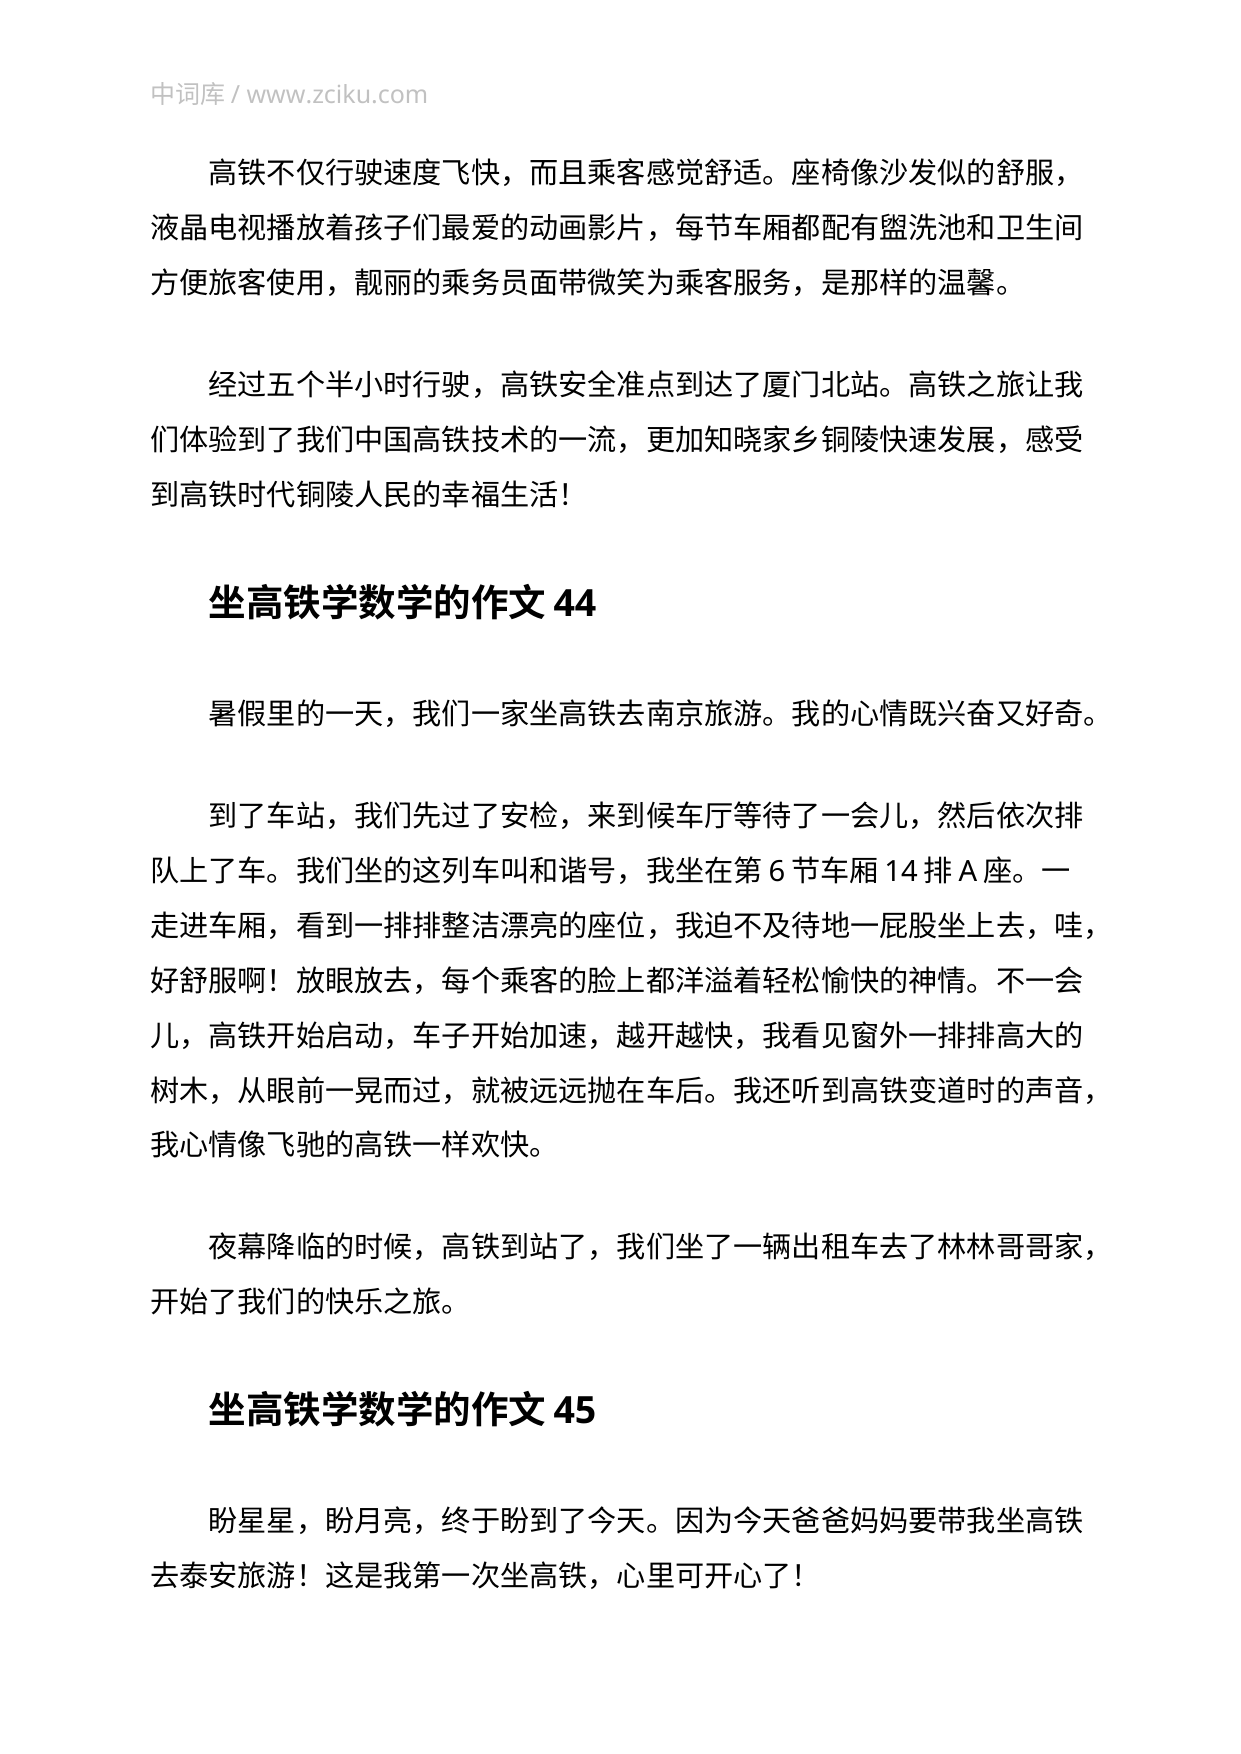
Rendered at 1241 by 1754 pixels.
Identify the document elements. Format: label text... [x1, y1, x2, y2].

text 暑假里的一天，我们一家坐高铁去南京旅游。我的心情既兴奋又好奇。 [150, 691, 1090, 733]
text 夜幕降临的时候，高铁到站了，我们坐了一辆出租车去了林林哥哥家，开始了我们的快乐之旅。 [150, 1224, 1090, 1321]
text 经过五个半小时行驶，高铁安全准点到达了厦门北站。高铁之旅让我们体验到了我们中国高铁技术的一流，更加知晓家乡铜陵快速发展，感受到高铁时代铜陵人民的幸福生活！ [150, 362, 1090, 514]
text 坐高铁学数学的作文44 [150, 573, 1090, 628]
text 到了车站，我们先过了安检，来到候车厅等待了一会儿，然后依次排队上了车。我们坐的这列车叫和谐号，我坐在第6节车厢14排A座。一走进车厢，看到一排排整洁漂亮的座位，我迫不及待地一屁股坐上去，哇，好舒服啊！放眼放去，每个乘客的脸上都洋溢着轻松愉快的神情。不一会儿，高铁开始启动，车子开始加速，越开越快，我看见窗外一排排高大的树木，从眼前一晃而过，就被远远抛在车后。我还听到高铁变道时的声音，我心情像飞驰的高铁一样欢快。 [150, 792, 1090, 1164]
text 盼星星，盼月亮，终于盼到了今天。因为今天爸爸妈妈要带我坐高铁去泰安旅游！这是我第一次坐高铁，心里可开心了！ [150, 1498, 1090, 1595]
text 高铁不仅行驶速度飞快，而且乘客感觉舒适。座椅像沙发似的舒服，液晶电视播放着孩子们最爱的动画影片，每节车厢都配有盥洗池和卫生间方便旅客使用，靓丽的乘务员面带微笑为乘客服务，是那样的温馨。 [150, 150, 1090, 302]
text 坐高铁学数学的作文45 [150, 1380, 1090, 1435]
